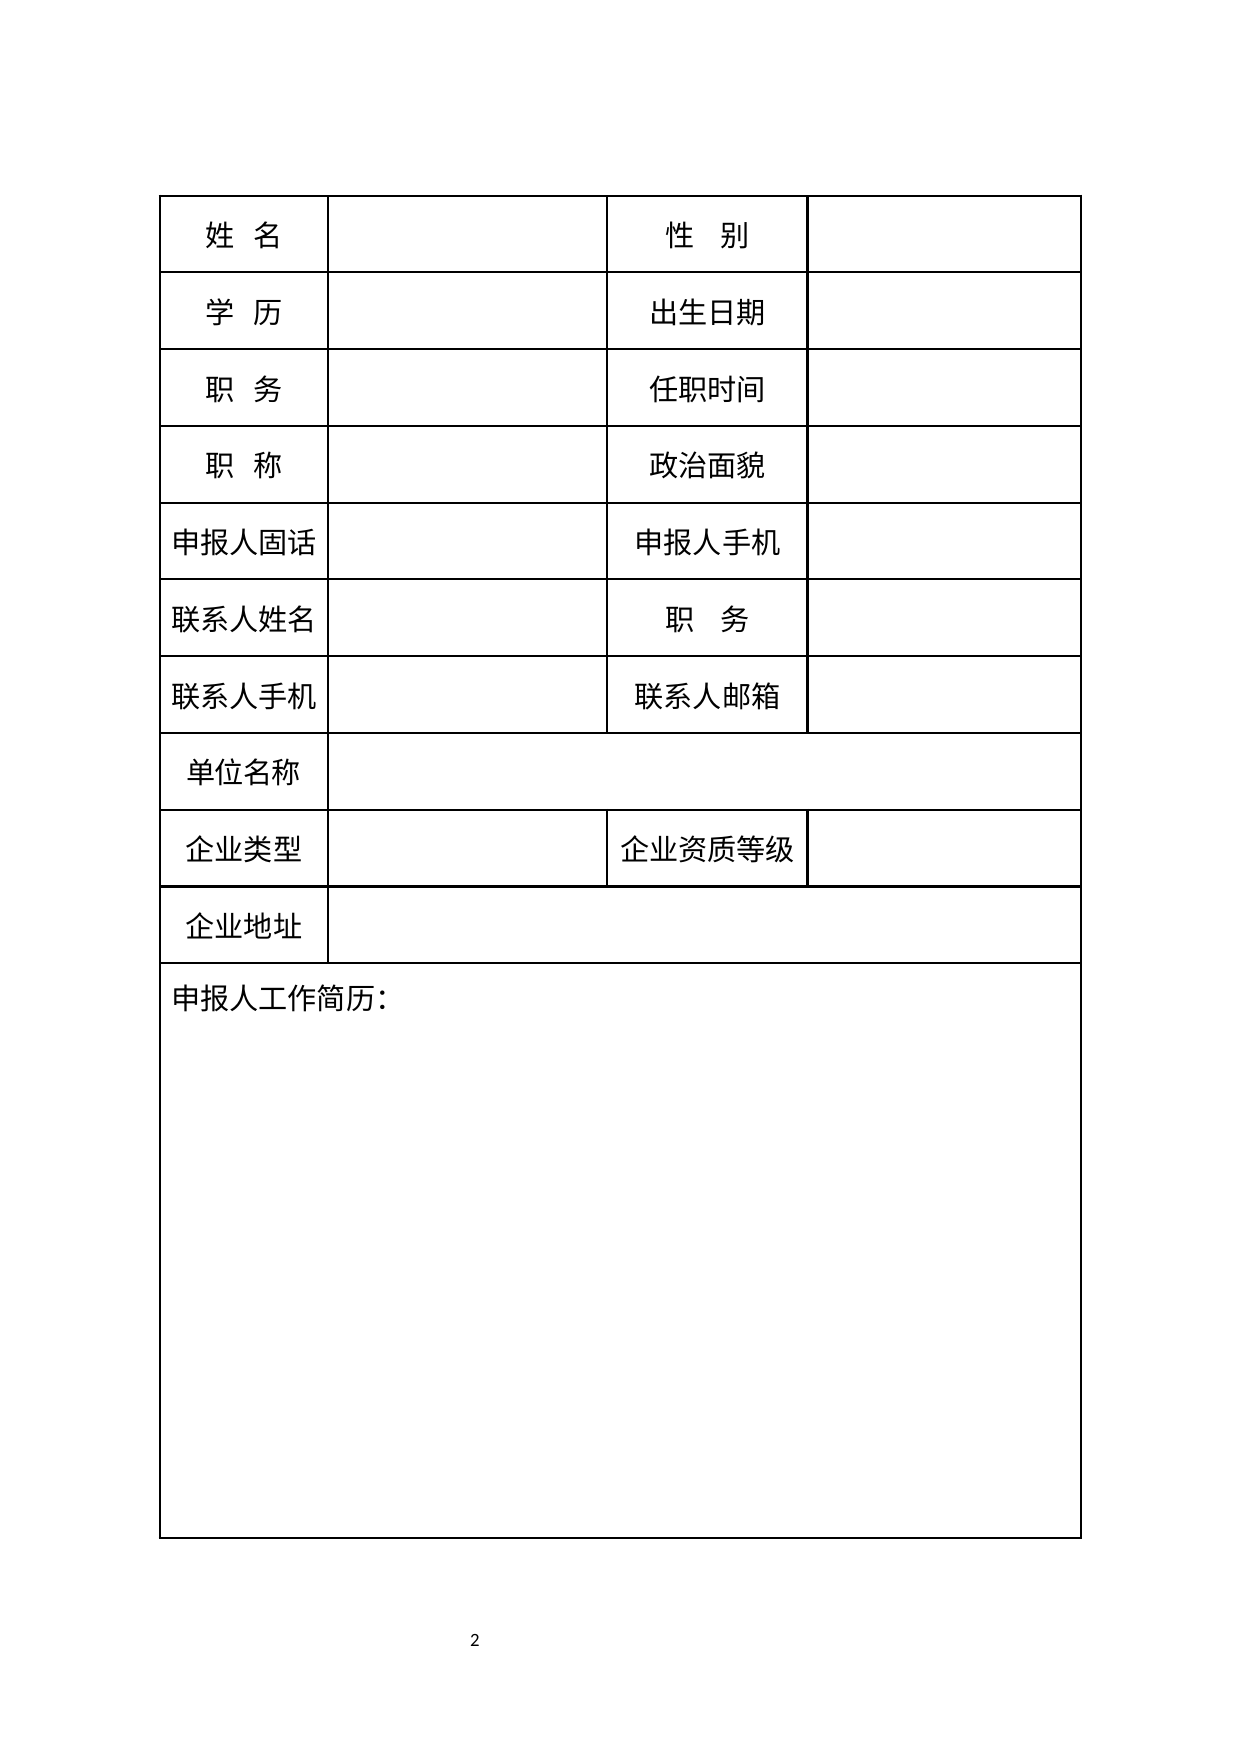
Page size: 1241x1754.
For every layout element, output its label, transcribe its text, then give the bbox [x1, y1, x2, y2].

table_cell 联系人手机 [161, 657, 327, 732]
table_cell 任职时间 [608, 350, 806, 425]
table_cell [809, 350, 1080, 425]
table_cell 政治面貌 [608, 427, 806, 502]
table_cell [809, 427, 1080, 502]
table_header [809, 197, 1080, 271]
table_cell [329, 657, 606, 732]
table_cell [329, 888, 1080, 962]
table_header [329, 197, 606, 271]
table_cell [329, 580, 606, 655]
table_cell 职 务 [161, 350, 327, 425]
table_cell 企业资质等级 [608, 811, 806, 885]
table_cell 单位名称 [161, 734, 327, 809]
table_cell [329, 427, 606, 502]
table_cell 申报人手机 [608, 504, 806, 578]
table_header 性 别 [608, 197, 806, 271]
table_cell [329, 504, 606, 578]
table_cell [809, 273, 1080, 348]
table_cell [809, 580, 1080, 655]
table_cell 联系人邮箱 [608, 657, 806, 732]
table_cell [809, 504, 1080, 578]
table_cell [329, 273, 606, 348]
table_cell 申报人固话 [161, 504, 327, 578]
table_cell 出生日期 [608, 273, 806, 348]
table_cell [329, 811, 606, 885]
table_cell 学 历 [161, 273, 327, 348]
table_cell 职 称 [161, 427, 327, 502]
table_cell 联系人姓名 [161, 580, 327, 655]
table_cell [329, 734, 1080, 809]
table_cell 申报人工作简历： [161, 964, 1080, 1537]
table_cell 企业类型 [161, 811, 327, 885]
table_cell [329, 350, 606, 425]
table_cell 职 务 [608, 580, 806, 655]
table_cell [809, 811, 1080, 885]
table_cell [809, 657, 1080, 732]
table_header 姓 名 [161, 197, 327, 271]
table_cell 企业地址 [161, 888, 327, 962]
